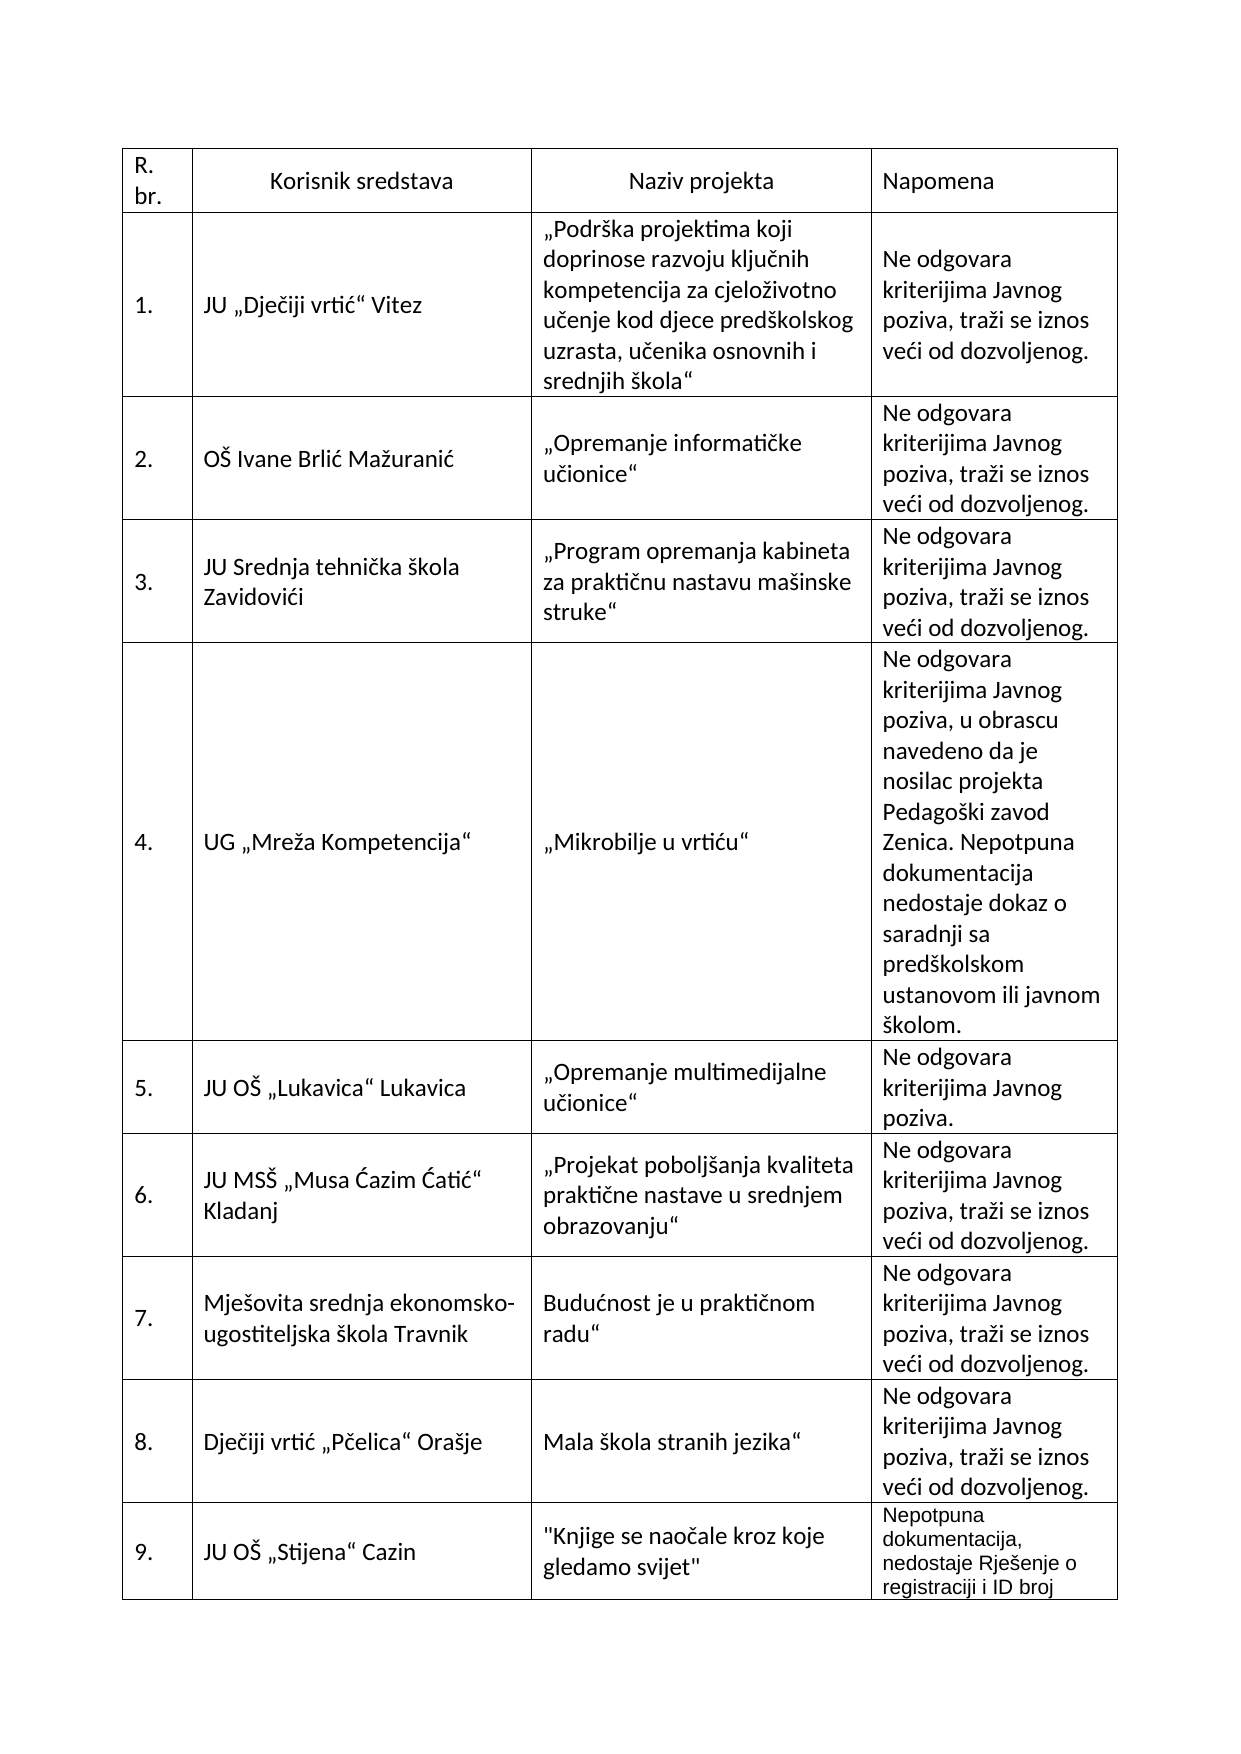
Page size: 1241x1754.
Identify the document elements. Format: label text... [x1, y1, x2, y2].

table_cell Mala škola stranih jezika“ [532, 1380, 871, 1502]
table_cell „Opremanje multimedijalne učionice“ [532, 1041, 871, 1133]
table_cell Ne odgovara kriterijima Javnog poziva, traži se iznos veći od dozvoljenog. [872, 213, 1117, 396]
table_header Napomena [872, 149, 1117, 212]
table_header R. br. [123, 149, 192, 212]
table_cell 3. [123, 520, 192, 642]
table_cell OŠ Ivane Brlić Mažuranić [193, 397, 531, 519]
table_cell „Podrška projektima koji doprinose razvoju ključnih kompetencija za cjeloživotno učenje kod djece predškolskog uzrasta, učenika osnovnih i srednjih škola“ [532, 213, 871, 396]
table_cell Ne odgovara kriterijima Javnog poziva, traži se iznos veći od dozvoljenog. [872, 520, 1117, 642]
table_cell 1. [123, 213, 192, 396]
table_header Naziv projekta [532, 149, 871, 212]
table_cell Ne odgovara kriterijima Javnog poziva. [872, 1041, 1117, 1133]
table_cell 8. [123, 1380, 192, 1502]
table_cell Mješovita srednja ekonomsko-ugostiteljska škola Travnik [193, 1257, 531, 1379]
table_cell JU OŠ „Stijena“ Cazin [193, 1503, 531, 1599]
table_cell Budućnost je u praktičnom radu“ [532, 1257, 871, 1379]
table_cell Ne odgovara kriterijima Javnog poziva, traži se iznos veći od dozvoljenog. [872, 1134, 1117, 1256]
table_cell Ne odgovara kriterijima Javnog poziva, traži se iznos veći od dozvoljenog. [872, 1257, 1117, 1379]
table_cell 2. [123, 397, 192, 519]
table_cell Ne odgovara kriterijima Javnog poziva, traži se iznos veći od dozvoljenog. [872, 397, 1117, 519]
table_cell JU „Dječiji vrtić“ Vitez [193, 213, 531, 396]
table_header Korisnik sredstava [193, 149, 531, 212]
table_cell „Opremanje informatičke učionice“ [532, 397, 871, 519]
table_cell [872, 1380, 1117, 1502]
table_cell 6. [123, 1134, 192, 1256]
table_cell „Program opremanja kabineta za praktičnu nastavu mašinske struke“ [532, 520, 871, 642]
table_cell Nepotpuna dokumentacija, nedostaje Rješenje o registraciji i ID broj [872, 1503, 1117, 1599]
table_cell „Projekat poboljšanja kvaliteta praktične nastave u srednjem obrazovanju“ [532, 1134, 871, 1256]
table_cell 7. [123, 1257, 192, 1379]
table_cell Ne odgovara kriterijima Javnog poziva, u obrascu navedeno da je nosilac projekta Pedagoški zavod Zenica. Nepotpuna dokumentacija nedostaje dokaz o saradnji sa predškolskom ustanovom ili javnom školom. [872, 643, 1117, 1040]
table_cell Dječiji vrtić „Pčelica“ Orašje [193, 1380, 531, 1502]
table_cell 5. [123, 1041, 192, 1133]
table_cell JU MSŠ „Musa Ćazim Ćatić“ Kladanj [193, 1134, 531, 1256]
table_cell JU OŠ „Lukavica“ Lukavica [193, 1041, 531, 1133]
table_cell „Mikrobilje u vrtiću“ [532, 643, 871, 1040]
table_cell "Knjige se naočale kroz koje gledamo svijet" [532, 1503, 871, 1599]
table_cell 4. [123, 643, 192, 1040]
table_cell JU Srednja tehnička škola Zavidovići [193, 520, 531, 642]
table_cell UG „Mreža Kompetencija“ [193, 643, 531, 1040]
table_cell 9. [123, 1503, 192, 1599]
